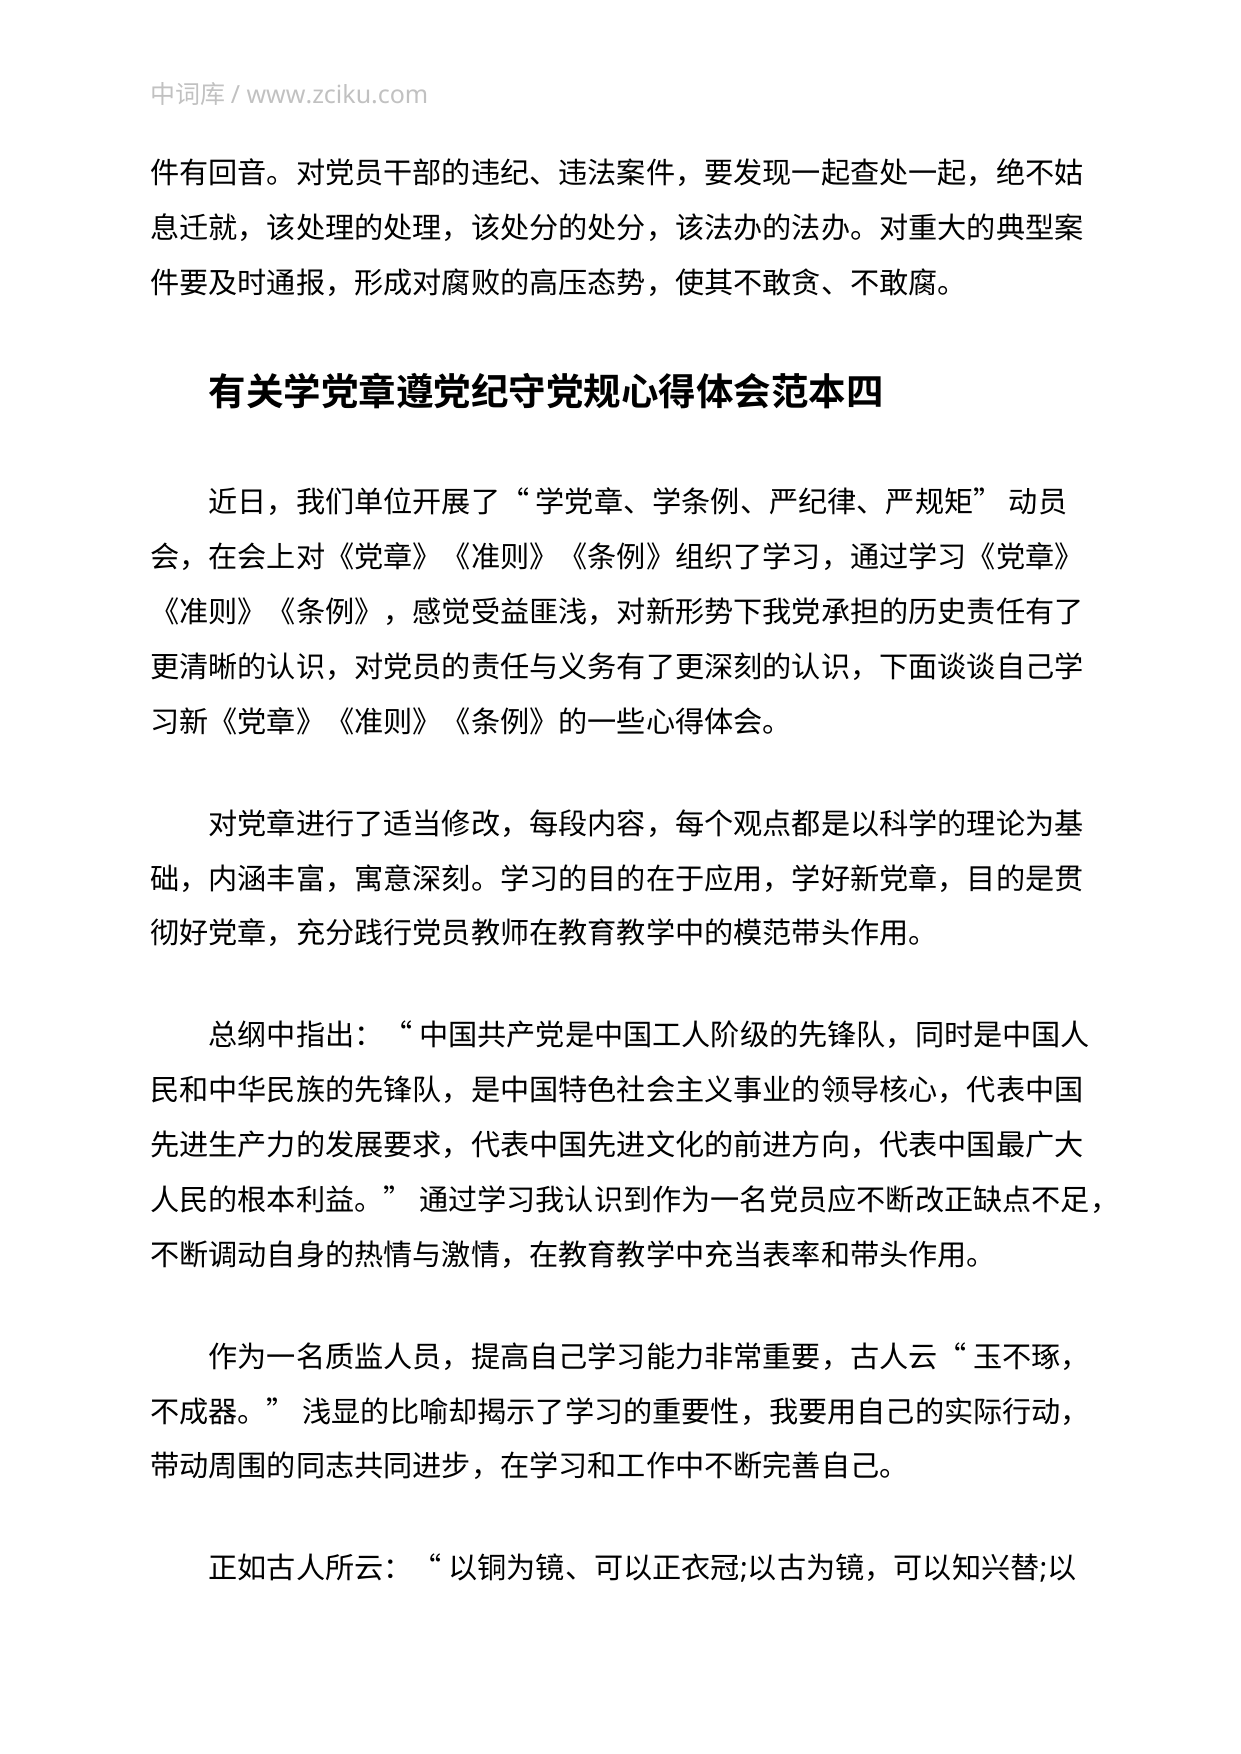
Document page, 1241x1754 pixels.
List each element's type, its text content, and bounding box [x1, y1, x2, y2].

text 总纲中指出：“ 中国共产党是中国工人阶级的先锋队，同时是中国人民和中华民族的先锋队，是中国特色社会主义事业的领导核心，代表中国先进生产力的发展要求，代表中国先进文化的前进方向，代表中国最广大人民的根本利益。” 通过学习我认识到作为一名党员应不断改正缺点不足，不断调动自身的热情与激情，在教育教学中充当表率和带头作用。 [150, 1012, 1090, 1274]
text 近日，我们单位开展了“ 学党章、学条例、严纪律、严规矩” 动员会，在会上对《党章》《准则》《条例》组织了学习，通过学习《党章》《准则》《条例》，感觉受益匪浅，对新形势下我党承担的历史责任有了更清晰的认识，对党员的责任与义务有了更深刻的认识，下面谈谈自己学习新《党章》《准则》《条例》的一些心得体会。 [150, 479, 1090, 741]
text 作为一名质监人员，提高自己学习能力非常重要，古人云“ 玉不琢，不成器。” 浅显的比喻却揭示了学习的重要性，我要用自己的实际行动，带动周围的同志共同进步，在学习和工作中不断完善自己。 [150, 1333, 1090, 1485]
text 有关学党章遵党纪守党规心得体会范本四 [150, 362, 1090, 416]
text 对党章进行了适当修改，每段内容，每个观点都是以科学的理论为基础，内涵丰富，寓意深刻。学习的目的在于应用，学好新党章，目的是贯彻好党章，充分践行党员教师在教育教学中的模范带头作用。 [150, 800, 1090, 952]
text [150, 150, 1090, 302]
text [150, 1545, 1090, 1587]
